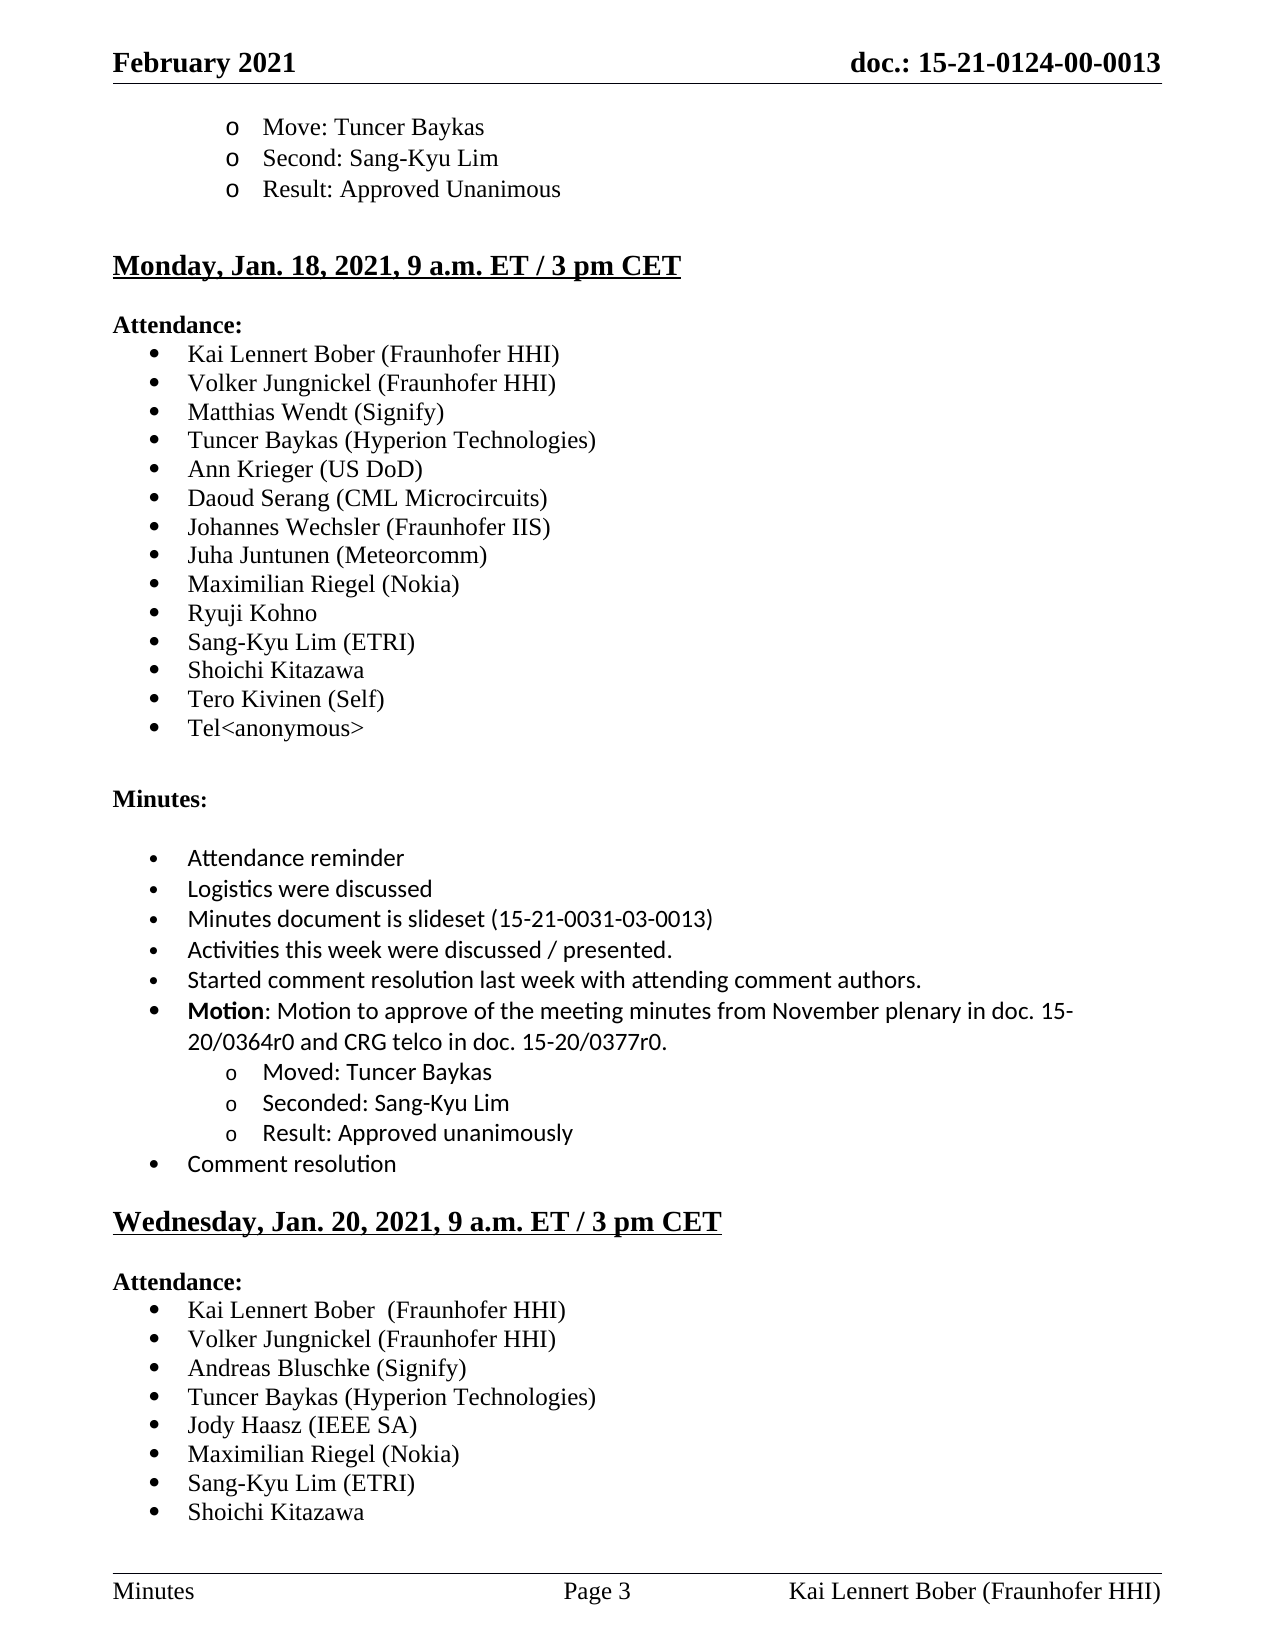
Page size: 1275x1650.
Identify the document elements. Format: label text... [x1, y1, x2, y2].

list Activities this week were discussed / presented. [150, 1022, 1162, 1052]
list Ryuji Kohno [150, 598, 1162, 627]
text Wednesday, Jan. 20, 2021, 9 a.m. ET / 3 pm CET [112, 1467, 1162, 1501]
list Motion: Motion to approve of the meeting minutes from November plenary in doc. 15-20/0364r0 and CRG telco in doc. 15-20/0377r0. [150, 1141, 1162, 1202]
list Logistics were discussed [150, 902, 1162, 933]
list Shoichi Kitazawa [150, 655, 1162, 684]
list Volker Jungnickel (Fraunhofer HHI) [150, 368, 1162, 397]
list Matthias Wendt (Signify) [150, 397, 1162, 425]
list Johannes Wechsler (Fraunhofer IIS) [150, 512, 1162, 540]
list Comment resolution [150, 1410, 1162, 1441]
list Tuncer Baykas (Hyperion Technologies) [150, 425, 1162, 454]
list Kai Lennert Bober (Fraunhofer HHI) [150, 339, 1162, 368]
list Ann Krieger (US DoD) [150, 454, 1162, 483]
list Attendance reminder [150, 842, 1162, 873]
text Minutes: [112, 784, 1162, 813]
list Minutes document is slideset (15-21-0031-03-0013) [150, 962, 1162, 992]
list Maximilian Riegel (Nokia) [150, 569, 1162, 598]
list Second: Sang-Kyu Lim [225, 143, 1162, 174]
list Move: Tuncer Baykas [225, 112, 1162, 143]
list Started comment resolution last week with attending comment authors. [150, 1081, 1162, 1112]
list Tel<anonymous> [150, 713, 1162, 742]
list Tero Kivinen (Self) [150, 684, 1162, 713]
list Result: Approved Unanimous [225, 174, 1162, 205]
list Sang-Kyu Lim (ETRI) [150, 627, 1162, 655]
text Monday, Jan. 18, 2021, 9 a.m. ET / 3 pm CET [112, 248, 1162, 282]
list Moved: Tuncer Baykas [225, 1231, 1162, 1262]
list Juha Juntunen (Meteorcomm) [150, 540, 1162, 569]
list Seconded: Sang-Kyu Lim [225, 1291, 1162, 1321]
text Attendance: [112, 310, 1162, 339]
list Daoud Serang (CML Microcircuits) [150, 483, 1162, 512]
list Result: Approved unanimously [225, 1351, 1162, 1381]
